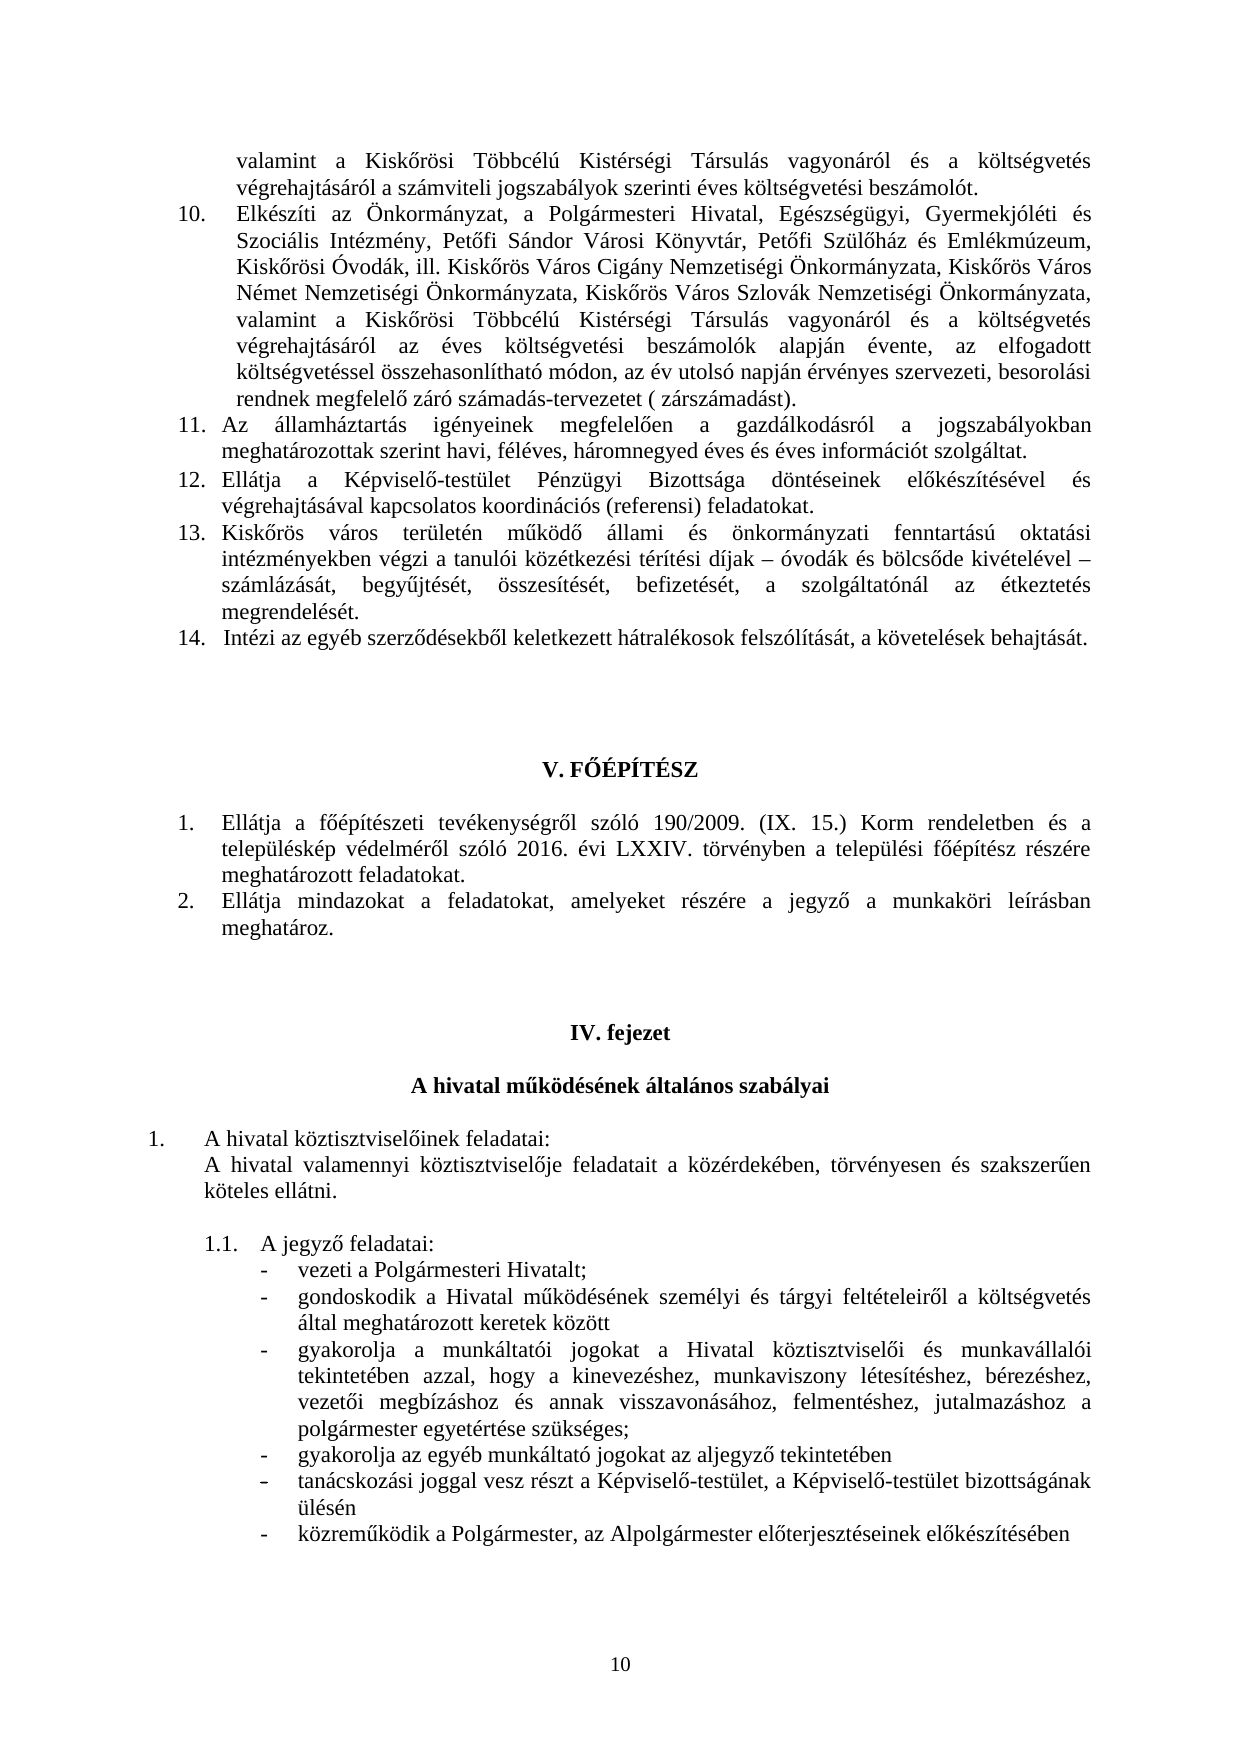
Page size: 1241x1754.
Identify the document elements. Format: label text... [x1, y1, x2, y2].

text A hivatal valamennyi köztisztviselője feladatait a közérdekében, törvényesen és szakszerűen köteles ellátni. [204, 1151, 1093, 1204]
text 2. Ellátja mindazokat a feladatokat, amelyeket részére a jegyző a munkaköri leírásban meghatároz. [177, 888, 1093, 940]
text 13. Kiskőrös város területén működő állami és önkormányzati fenntartású oktatási intézményekben végzi a tanulói közétkezési térítési díjak – óvodák és bölcsőde kivételével – számlázását, begyűjtését, összesítését, befizetését, a szolgáltatónál az étkeztetés megrendelését. [177, 519, 1093, 624]
text A hivatal működésének általános szabályai [148, 1072, 1093, 1098]
text IV. fejezet [148, 1019, 1093, 1046]
text 11. Az államháztartás igényeinek megfelelően a gazdálkodásról a jogszabályokban meghatározottak szerint havi, féléves, háromnegyed éves és éves információt szolgáltat. [178, 411, 1093, 464]
text 1. A hivatal köztisztviselőinek feladatai: [148, 1125, 1093, 1151]
text 14. Intézi az egyéb szerződésekből keletkezett hátralékosok felszólítását, a követelések behajtását. [177, 624, 1093, 650]
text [177, 148, 1093, 200]
text - tanácskozási joggal vesz részt a Képviselő-testület, a Képviselő-testület bizottságának ülésén [260, 1467, 1093, 1520]
text - vezeti a Polgármesteri Hivatalt; [260, 1257, 1093, 1283]
text - gyakorolja az egyéb munkáltató jogokat az aljegyző tekintetében [260, 1441, 1093, 1467]
text - közreműködik a Polgármester, az Alpolgármester előterjesztéseinek előkészítésében [260, 1520, 1093, 1546]
text 1. Ellátja a főépítészeti tevékenységről szóló 190/2009. (IX. 15.) Korm rendeletben és a településkép védelméről szóló 2016. évi LXXIV. törvényben a települési főépítész részére meghatározott feladatokat. [177, 808, 1093, 888]
text - gondoskodik a Hivatal működésének személyi és tárgyi feltételeiről a költségvetés által meghatározott keretek között [260, 1283, 1093, 1336]
text - gyakorolja a munkáltatói jogokat a Hivatal köztisztviselői és munkavállalói tekintetében azzal, hogy a kinevezéshez, munkaviszony létesítéshez, bérezéshez, vezetői megbízáshoz és annak visszavonásához, felmentéshez, jutalmazáshoz a polgármester egyetértése szükséges; [260, 1336, 1093, 1441]
text V. FŐÉPÍTÉSZ [148, 756, 1093, 782]
text 10. Elkészíti az Önkormányzat, a Polgármesteri Hivatal, Egészségügyi, Gyermekjóléti és Szociális Intézmény, Petőfi Sándor Városi Könyvtár, Petőfi Szülőház és Emlékmúzeum, Kiskőrösi Óvodák, ill. Kiskőrös Város Cigány Nemzetiségi Önkormányzata, Kiskőrös Város Német Nemzetiségi Önkormányzata, Kiskőrös Város Szlovák Nemzetiségi Önkormányzata, valamint a Kiskőrösi Többcélú Kistérségi Társulás vagyonáról és a költségvetés végrehajtásáról az éves költségvetési beszámolók alapján évente, az elfogadott költségvetéssel összehasonlítható módon, az év utolsó napján érvényes szervezeti, besorolási rendnek megfelelő záró számadás-tervezetet ( zárszámadást). [177, 200, 1093, 411]
text 1.1. A jegyző feladatai: [204, 1230, 1093, 1257]
text 12. Ellátja a Képviselő-testület Pénzügyi Bizottsága döntéseinek előkészítésével és végrehajtásával kapcsolatos koordinációs (referensi) feladatokat. [177, 466, 1093, 519]
